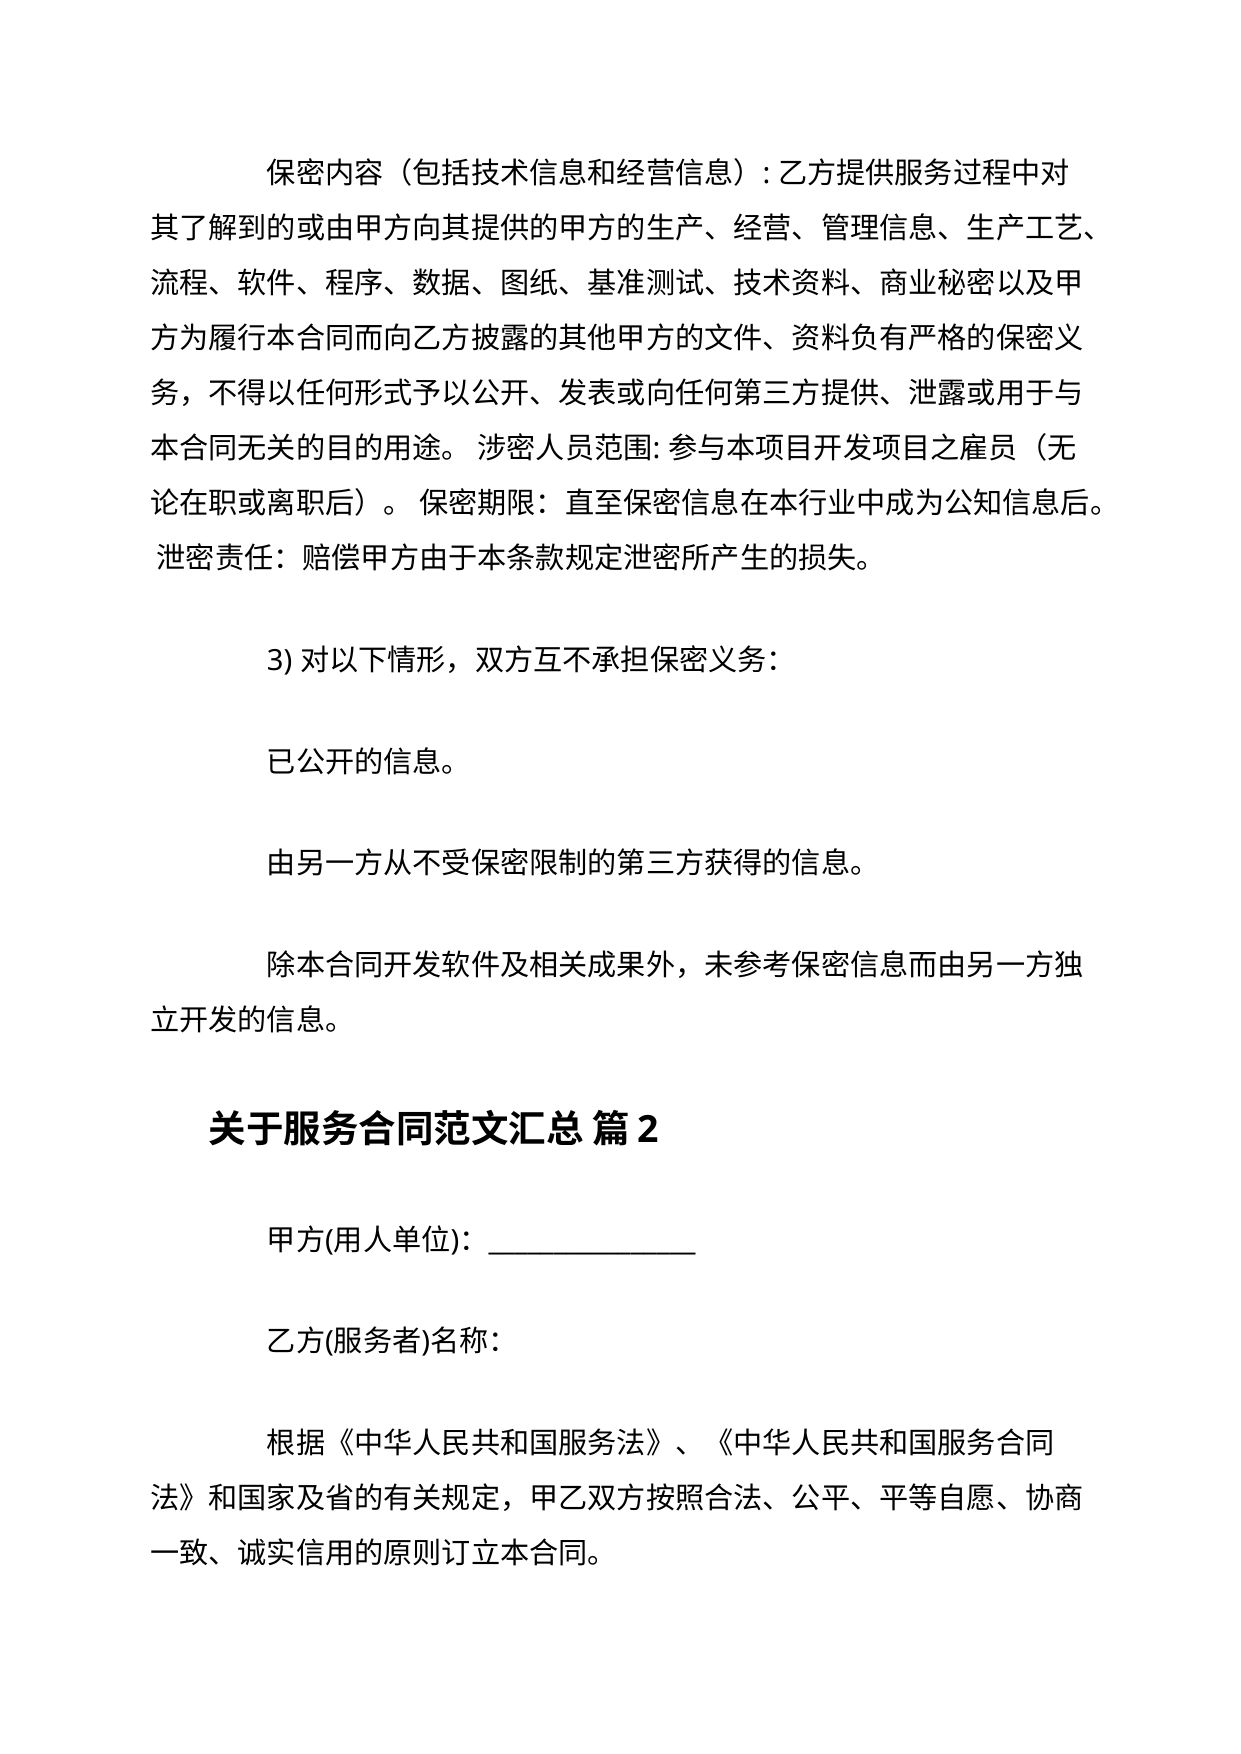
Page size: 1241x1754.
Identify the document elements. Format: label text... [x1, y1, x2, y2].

text 根据《中华人民共和国服务法》、《中华人民共和国服务合同法》和国家及省的有关规定，甲乙双方按照合法、公平、平等自愿、协商一致、诚实信用的原则订立本合同。 [150, 1420, 1090, 1572]
text 乙方(服务者)名称： [150, 1318, 1090, 1360]
text 由另一方从不受保密限制的第三方获得的信息。 [150, 840, 1090, 882]
text 除本合同开发软件及相关成果外，未参考保密信息而由另一方独立开发的信息。 [150, 942, 1090, 1039]
text 3) 对以下情形，双方互不承担保密义务： [150, 636, 1090, 679]
text 保密内容（包括技术信息和经营信息）: 乙方提供服务过程中对其了解到的或由甲方向其提供的甲方的生产、经营、管理信息、生产工艺、流程、软件、程序、数据、图纸、基准测试、技术资料、商业秘密以及甲方为履行本合同而向乙方披露的其他甲方的文件、资料负有严格的保密义务，不得以任何形式予以公开、发表或向任何第三方提供、泄露或用于与本合同无关的目的用途。 涉密人员范围: 参与本项目开发项目之雇员（无论在职或离职后）。 保密期限：直至保密信息在本行业中成为公知信息后。 泄密责任：赔偿甲方由于本条款规定泄密所产生的损失。 [150, 150, 1090, 577]
text 关于服务合同范文汇总 篇2 [150, 1098, 1090, 1153]
text 已公开的信息。 [150, 738, 1090, 781]
text 甲方(用人单位)：________________ [150, 1216, 1090, 1258]
